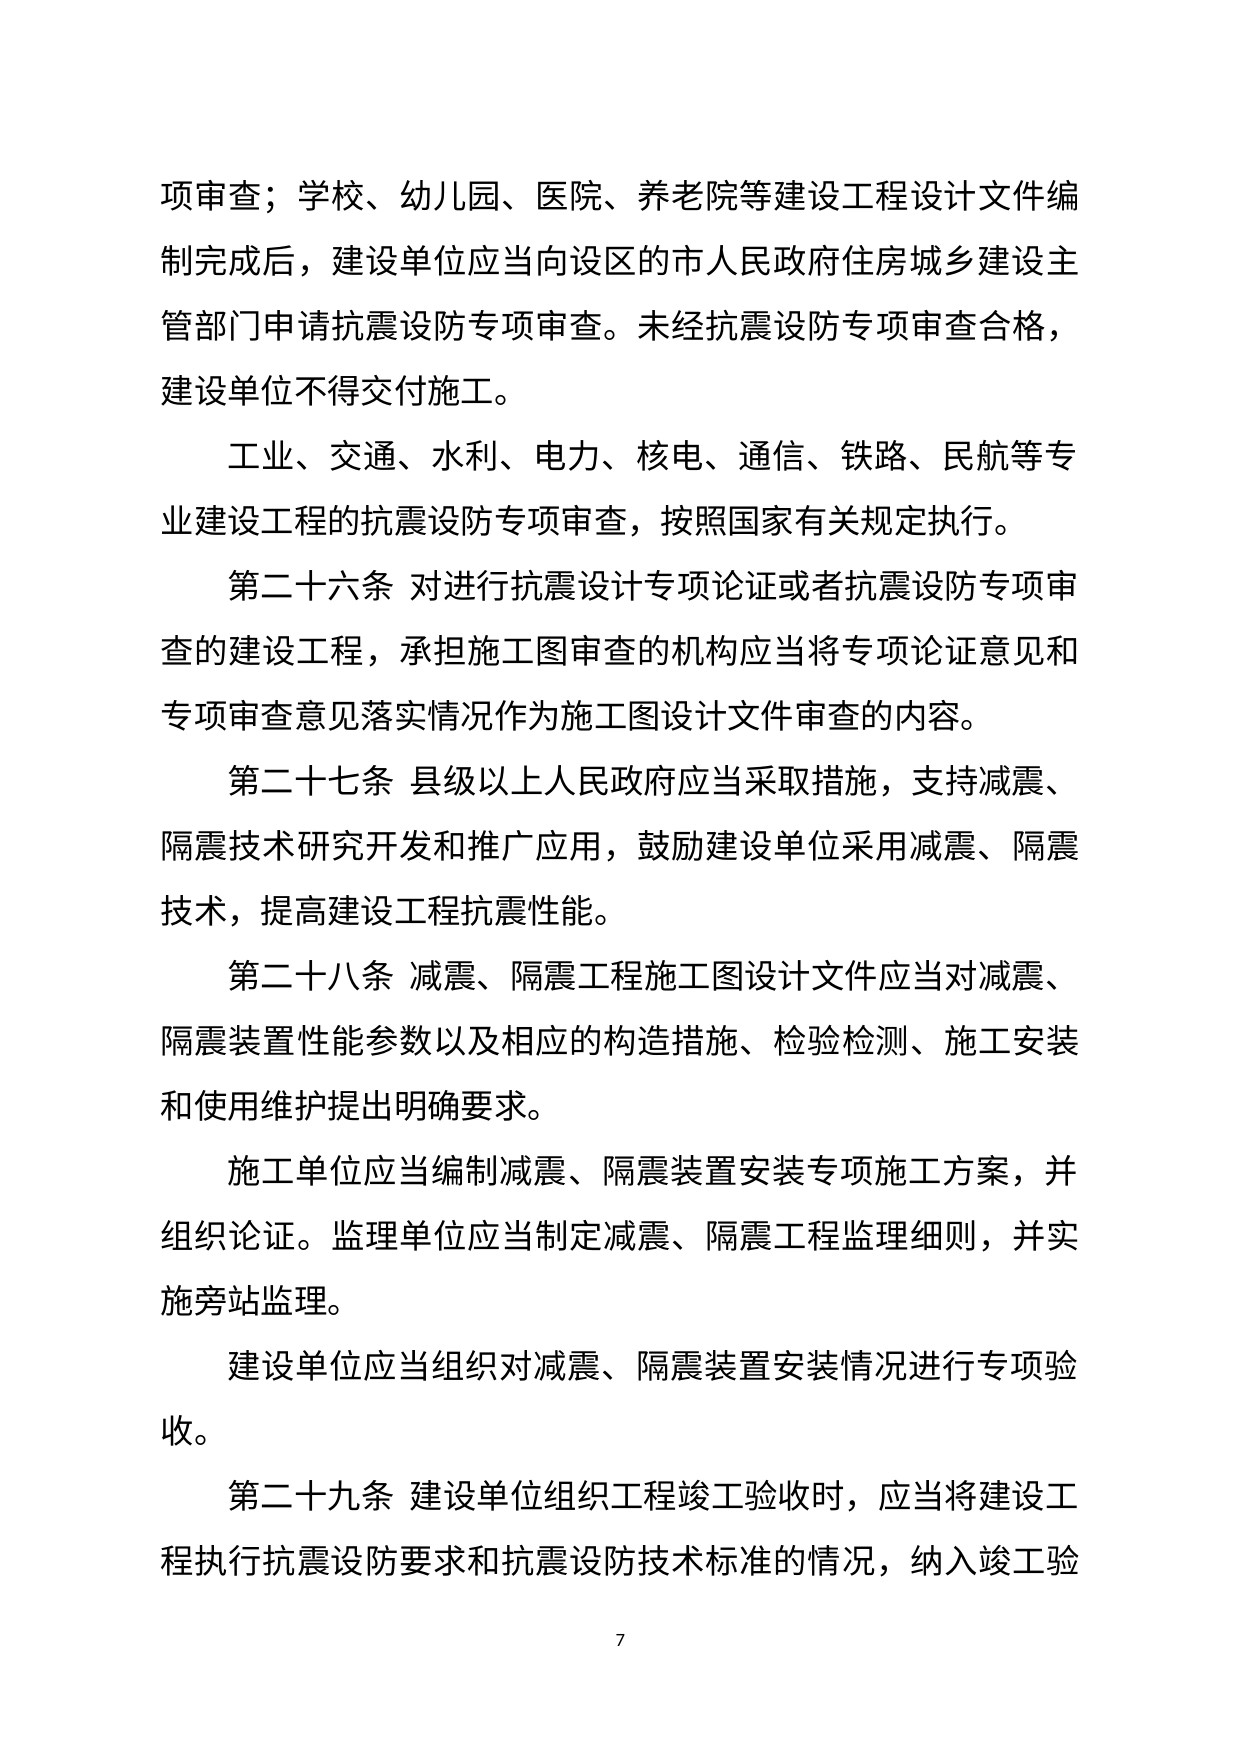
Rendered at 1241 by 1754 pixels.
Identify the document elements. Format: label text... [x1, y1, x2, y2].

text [161, 1462, 1079, 1592]
text 第二十七条 县级以上人民政府应当采取措施，支持减震、隔震技术研究开发和推广应用，鼓励建设单位采用减震、隔震技术，提高建设工程抗震性能。 [161, 747, 1079, 942]
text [161, 162, 1079, 422]
text 第二十八条 减震、隔震工程施工图设计文件应当对减震、隔震装置性能参数以及相应的构造措施、检验检测、施工安装和使用维护提出明确要求。 [161, 942, 1079, 1137]
text 工业、交通、水利、电力、核电、通信、铁路、民航等专业建设工程的抗震设防专项审查，按照国家有关规定执行。 [161, 422, 1079, 552]
text 第二十六条 对进行抗震设计专项论证或者抗震设防专项审查的建设工程，承担施工图审查的机构应当将专项论证意见和专项审查意见落实情况作为施工图设计文件审查的内容。 [161, 552, 1079, 747]
text 施工单位应当编制减震、隔震装置安装专项施工方案，并组织论证。监理单位应当制定减震、隔震工程监理细则，并实施旁站监理。 [161, 1137, 1079, 1332]
text 建设单位应当组织对减震、隔震装置安装情况进行专项验收。 [161, 1332, 1079, 1462]
